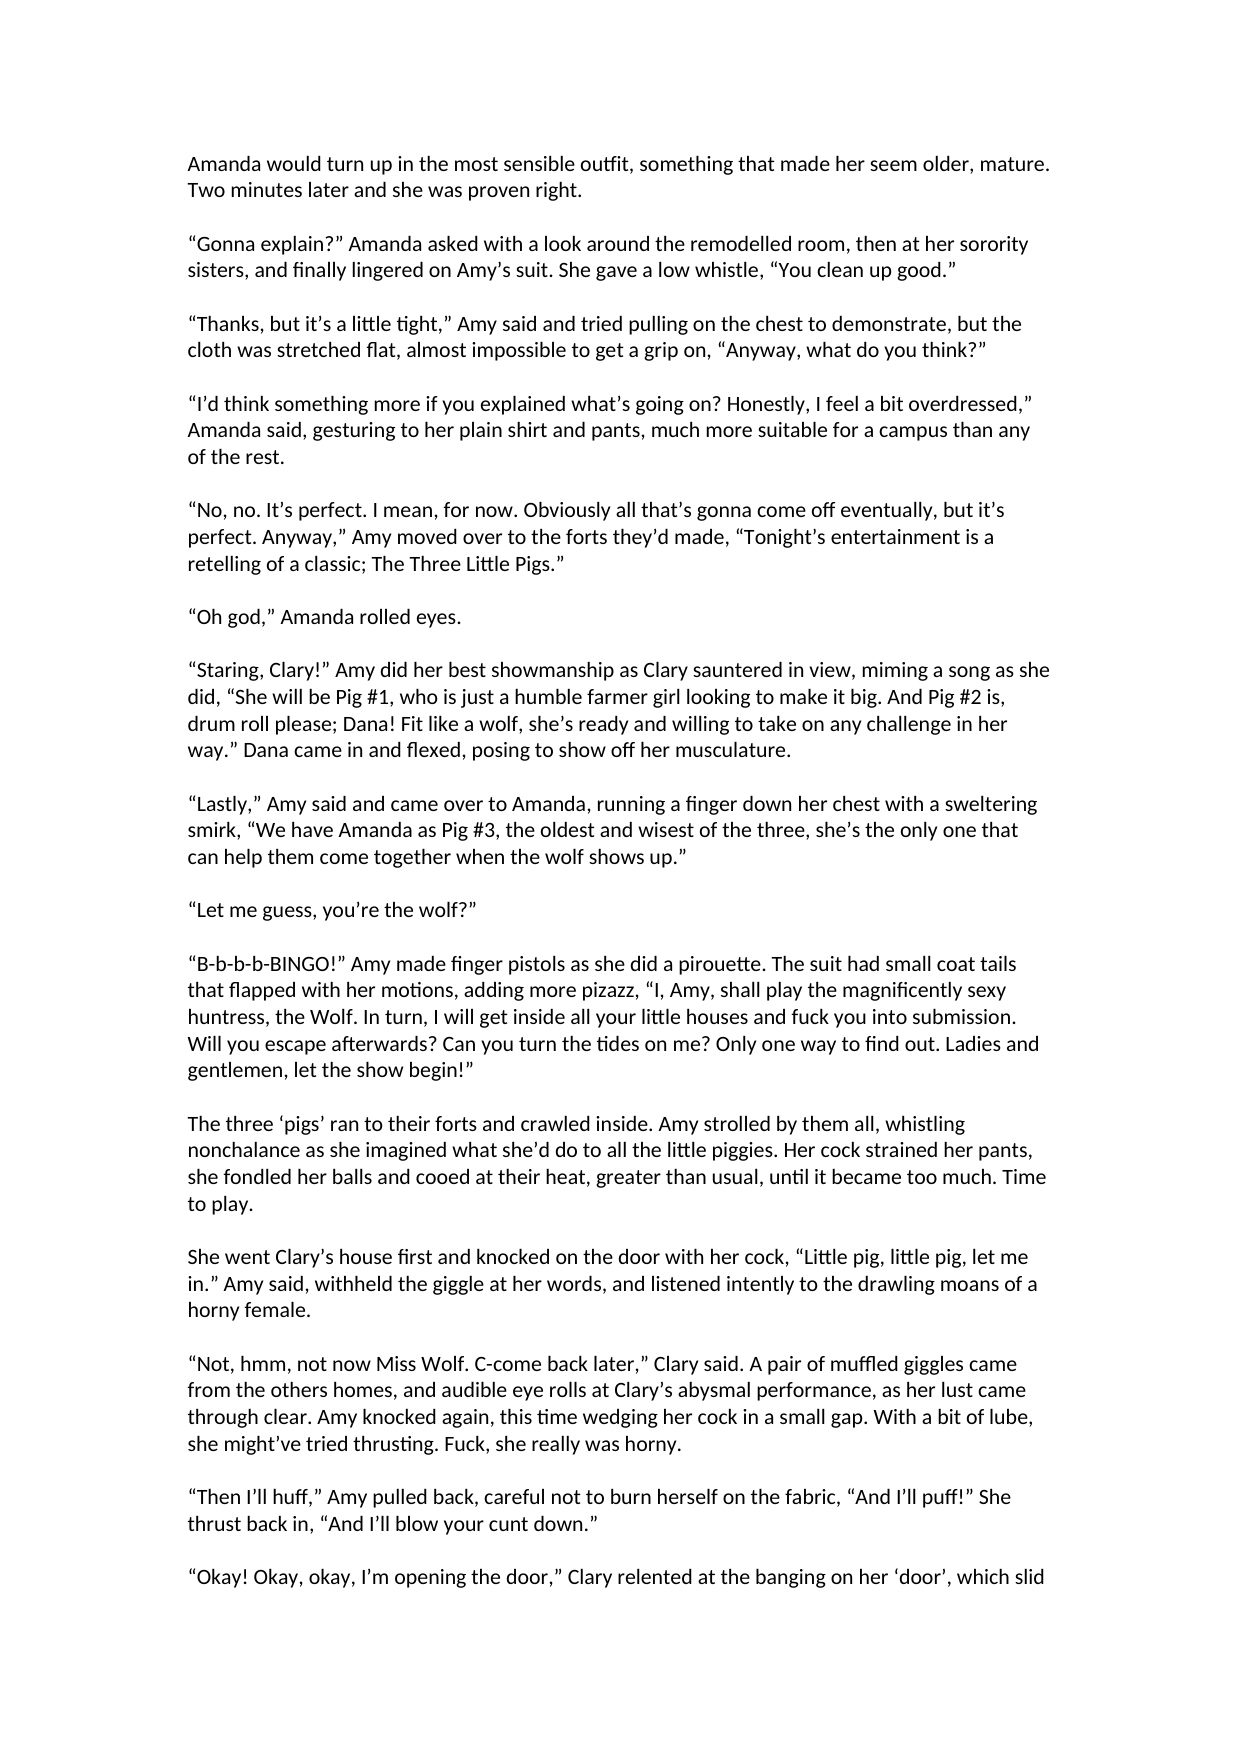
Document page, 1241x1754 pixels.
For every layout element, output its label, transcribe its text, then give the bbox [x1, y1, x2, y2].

text “Staring, Clary!” Amy did her best showmanship as Clary sauntered in view, miming a song as she did, “She will be Pig #1, who is just a humble farmer girl looking to make it big. And Pig #2 is, drum roll please; Dana! Fit like a wolf, she’s ready and willing to take on any challenge in her way.” Dana came in and flexed, posing to show off her musculature. [187, 657, 1053, 763]
text “I’d think something more if you explained what’s going on? Honestly, I feel a bit overdressed,” Amanda said, gesturing to her plain shirt and pants, much more suitable for a campus than any of the rest. [187, 390, 1053, 470]
text “Then I’ll huff,” Amy pulled back, careful not to burn herself on the fabric, “And I’ll puff!” She thrust back in, “And I’ll blow your cunt down.” [187, 1483, 1053, 1537]
text “Oh god,” Amanda rolled eyes. [187, 603, 1053, 630]
text “Lastly,” Amy said and came over to Amanda, running a finger down her chest with a sweltering smirk, “We have Amanda as Pig #3, the oldest and wisest of the three, she’s the only one that can help them come together when the wolf shows up.” [187, 790, 1053, 870]
text “Gonna explain?” Amanda asked with a look around the remodelled room, then at her sorority sisters, and finally lingered on Amy’s suit. She gave a low whistle, “You clean up good.” [187, 230, 1053, 283]
text “Thanks, but it’s a little tight,” Amy said and tried pulling on the chest to demonstrate, but the cloth was stretched flat, almost impossible to get a grip on, “Anyway, what do you think?” [187, 310, 1053, 363]
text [187, 150, 1053, 203]
text She went Clary’s house first and knocked on the door with her cock, “Little pig, little pig, let me in.” Amy said, withheld the giggle at her words, and listened intently to the drawling moans of a horny female. [187, 1243, 1053, 1323]
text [187, 1563, 1053, 1590]
text “B-b-b-b-BINGO!” Amy made finger pistols as she did a pirouette. The suit had small coat tails that flapped with her motions, adding more pizazz, “I, Amy, shall play the magnificently sexy huntress, the Wolf. In turn, I will get inside all your little houses and fuck you into submission. Will you escape afterwards? Can you turn the tides on me? Only one way to find out. Ladies and gentlemen, let the show begin!” [187, 950, 1053, 1083]
text “Let me guess, you’re the wolf?” [187, 897, 1053, 923]
text “No, no. It’s perfect. I mean, for now. Obviously all that’s gonna come off eventually, but it’s perfect. Anyway,” Amy moved over to the forts they’d made, “Tonight’s entertainment is a retelling of a classic; The Three Little Pigs.” [187, 497, 1053, 577]
text “Not, hmm, not now Miss Wolf. C-come back later,” Clary said. A pair of muffled giggles came from the others homes, and audible eye rolls at Clary’s abysmal performance, as her lust came through clear. Amy knocked again, this time wedging her cock in a small gap. With a bit of lube, she might’ve tried thrusting. Fuck, she really was horny. [187, 1350, 1053, 1457]
text The three ‘pigs’ ran to their forts and crawled inside. Amy strolled by them all, whistling nonchalance as she imagined what she’d do to all the little piggies. Her cock strained her pants, she fondled her balls and cooed at their heat, greater than usual, until it became too much. Time to play. [187, 1110, 1053, 1217]
